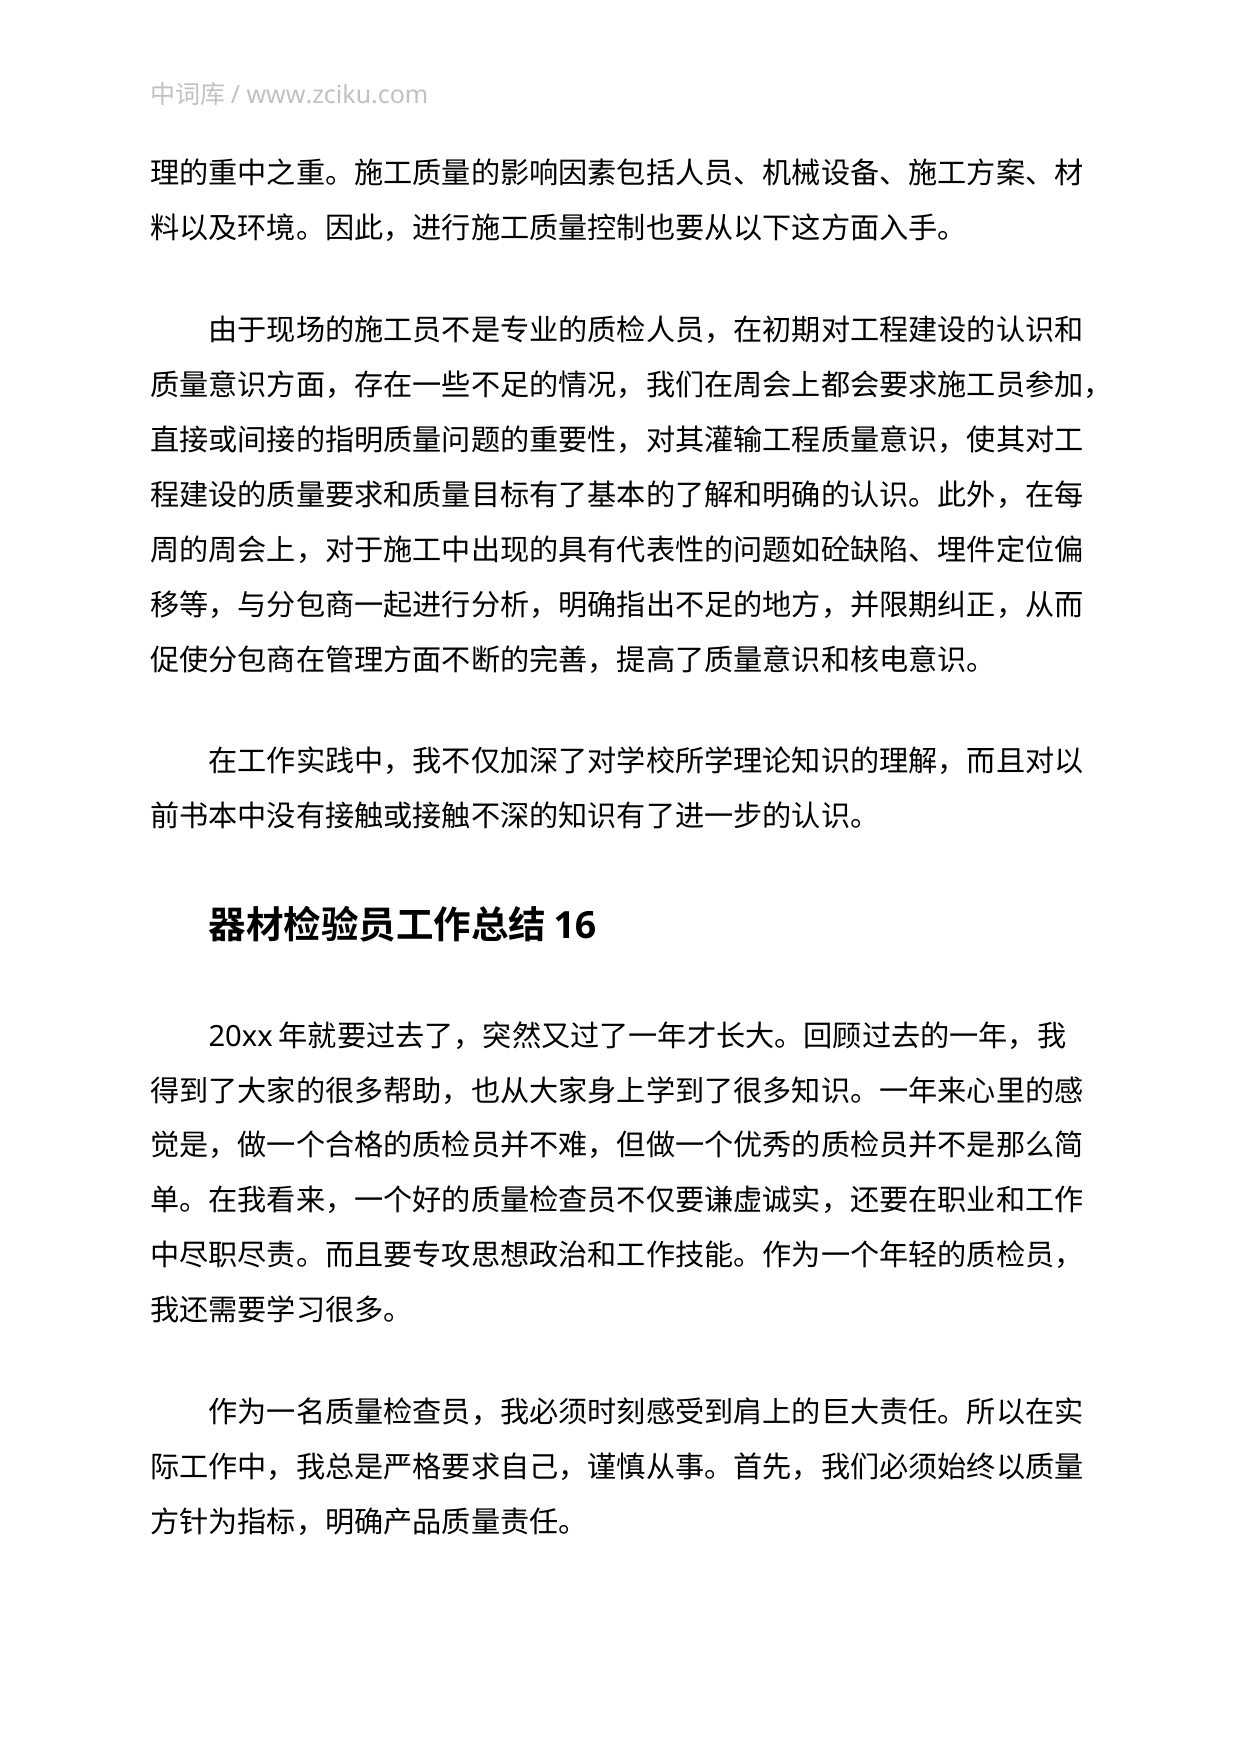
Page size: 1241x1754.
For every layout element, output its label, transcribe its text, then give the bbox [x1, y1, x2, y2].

text 由于现场的施工员不是专业的质检人员，在初期对工程建设的认识和质量意识方面，存在一些不足的情况，我们在周会上都会要求施工员参加，直接或间接的指明质量问题的重要性，对其灌输工程质量意识，使其对工程建设的质量要求和质量目标有了基本的了解和明确的认识。此外，在每周的周会上，对于施工中出现的具有代表性的问题如砼缺陷、埋件定位偏移等，与分包商一起进行分析，明确指出不足的地方，并限期纠正，从而促使分包商在管理方面不断的完善，提高了质量意识和核电意识。 [150, 307, 1090, 678]
text 20xx年就要过去了，突然又过了一年才长大。回顾过去的一年，我得到了大家的很多帮助，也从大家身上学到了很多知识。一年来心里的感觉是，做一个合格的质检员并不难，但做一个优秀的质检员并不是那么简单。在我看来，一个好的质量检查员不仅要谦虚诚实，还要在职业和工作中尽职尽责。而且要专攻思想政治和工作技能。作为一个年轻的质检员，我还需要学习很多。 [150, 1012, 1090, 1329]
text 在工作实践中，我不仅加深了对学校所学理论知识的理解，而且对以前书本中没有接触或接触不深的知识有了进一步的认识。 [150, 738, 1090, 835]
text 作为一名质量检查员，我必须时刻感受到肩上的巨大责任。所以在实际工作中，我总是严格要求自己，谨慎从事。首先，我们必须始终以质量方针为指标，明确产品质量责任。 [150, 1388, 1090, 1541]
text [150, 150, 1090, 247]
text 器材检验员工作总结16 [150, 894, 1090, 949]
